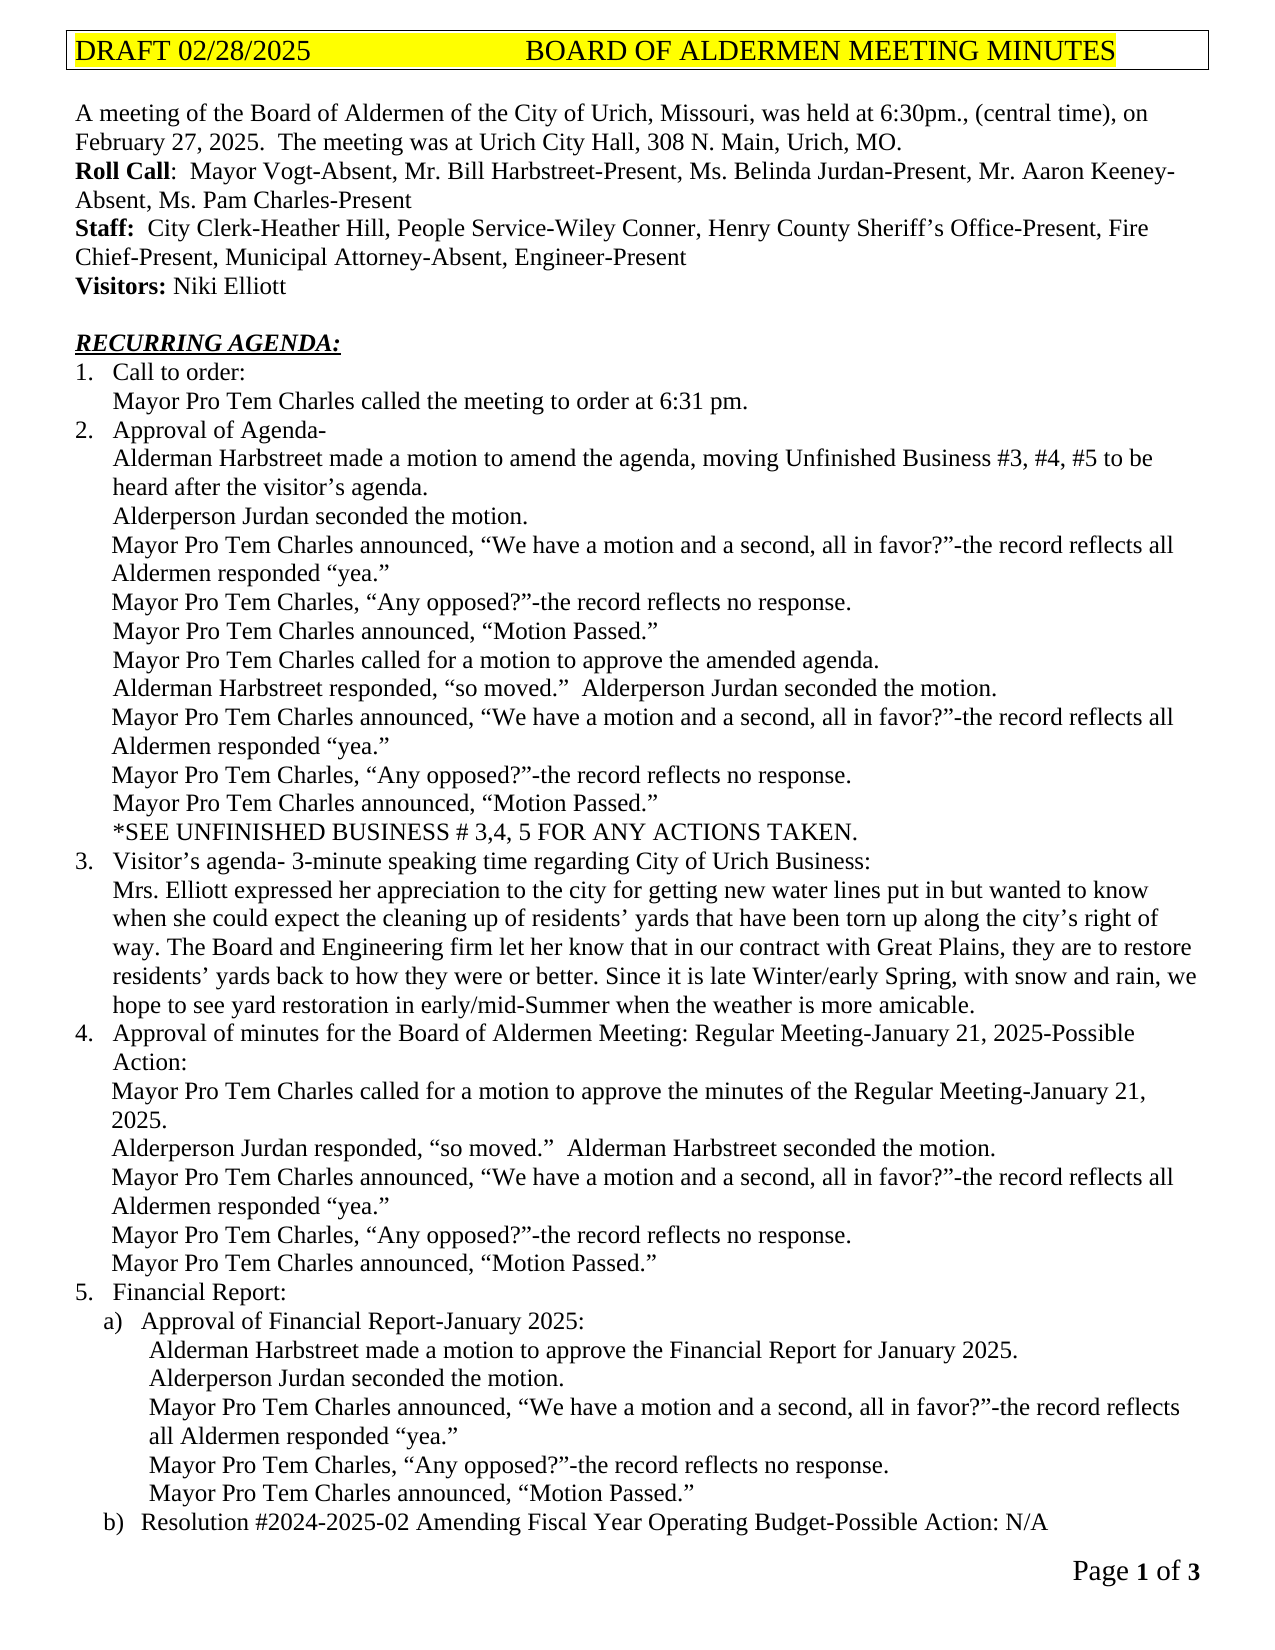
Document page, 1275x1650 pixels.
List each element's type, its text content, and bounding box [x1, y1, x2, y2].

list Resolution #2024-2025-02 Amending Fiscal Year Operating Budget-Possible Action: N/A [103, 1507, 1200, 1536]
text Visitors: Niki Elliott [75, 271, 1200, 300]
text Mayor Pro Tem Charles called the meeting to order at 6:31 pm. [112, 386, 1200, 415]
list Call to order: [75, 357, 1200, 386]
text Mayor Pro Tem Charles called for a motion to approve the minutes of the Regular Meeting-January 21, 2025. [75, 1076, 1200, 1133]
list Mrs. Elliott expressed her appreciation to the city for getting new water lines put in but wanted to know when she could expect the cleaning up of residents’ yards that have been torn up along the city’s right of way. The Board and Engineering firm let her know that in our contract with Great Plains, they are to restore residents’ yards back to how they were or better. Since it is late Winter/early Spring, with snow and rain, we hope to see yard restoration in early/mid-Summer when the weather is more amicable. [112, 875, 1200, 1018]
text RECURRING AGENDA: [75, 328, 1200, 357]
list Alderman Harbstreet responded, “so moved.” Alderperson Jurdan seconded the motion. [112, 673, 1200, 702]
list Mayor Pro Tem Charles announced, “Motion Passed.” [112, 616, 1200, 645]
text Mayor Pro Tem Charles announced, “We have a motion and a second, all in favor?”-the record reflects all Aldermen responded “yea.” [75, 1162, 1200, 1220]
text Mayor Pro Tem Charles announced, “We have a motion and a second, all in favor?”-the record reflects all Aldermen responded “yea.” [75, 702, 1200, 760]
list Visitor’s agenda- 3-minute speaking time regarding City of Urich Business: [75, 846, 1200, 875]
list Alderperson Jurdan seconded the motion. [112, 501, 1200, 530]
text Roll Call: Mayor Vogt-Absent, Mr. Bill Harbstreet-Present, Ms. Belinda Jurdan-Present, Mr. Aaron Keeney-Absent, Ms. Pam Charles-Present [75, 156, 1200, 213]
text Alderperson Jurdan responded, “so moved.” Alderman Harbstreet seconded the motion. [75, 1133, 1200, 1162]
text Mayor Pro Tem Charles, “Any opposed?”-the record reflects no response. [75, 587, 1200, 616]
text Mayor Pro Tem Charles, “Any opposed?”-the record reflects no response. [75, 1220, 1200, 1248]
list Financial Report: [75, 1277, 1200, 1306]
list Mayor Pro Tem Charles, “Any opposed?”-the record reflects no response. [149, 1450, 1200, 1478]
list Mayor Pro Tem Charles called for a motion to approve the amended agenda. [112, 645, 1200, 673]
list Approval of Agenda- [75, 415, 1200, 443]
list *SEE UNFINISHED BUSINESS # 3,4, 5 FOR ANY ACTIONS TAKEN. [112, 817, 1200, 846]
text Staff: City Clerk-Heather Hill, People Service-Wiley Conner, Henry County Sheriff’s Office-Present, Fire Chief-Present, Municipal Attorney-Absent, Engineer-Present [75, 213, 1200, 271]
list Alderperson Jurdan seconded the motion. [149, 1363, 1200, 1392]
text Mayor Pro Tem Charles announced, “We have a motion and a second, all in favor?”-the record reflects all Aldermen responded “yea.” [75, 530, 1200, 587]
list Mayor Pro Tem Charles announced, “Motion Passed.” [112, 788, 1200, 817]
text Mayor Pro Tem Charles, “Any opposed?”-the record reflects no response. [75, 760, 1200, 788]
list Alderman Harbstreet made a motion to amend the agenda, moving Unfinished Business #3, #4, #5 to be heard after the visitor’s agenda. [112, 443, 1200, 501]
list Mayor Pro Tem Charles announced, “Motion Passed.” [149, 1478, 1200, 1507]
list Alderman Harbstreet made a motion to approve the Financial Report for January 2025. [149, 1335, 1200, 1363]
text Mayor Pro Tem Charles announced, “Motion Passed.” [75, 1248, 1200, 1277]
list Approval of Financial Report-January 2025: [103, 1306, 1200, 1335]
list Approval of minutes for the Board of Aldermen Meeting: Regular Meeting-January 21, 2025-Possible Action: [75, 1018, 1200, 1076]
text A meeting of the Board of Aldermen of the City of Urich, Missouri, was held at 6:30pm., (central time), on February 27, 2025. The meeting was at Urich City Hall, 308 N. Main, Urich, MO. [75, 98, 1183, 156]
list Mayor Pro Tem Charles announced, “We have a motion and a second, all in favor?”-the record reflects all Aldermen responded “yea.” [149, 1392, 1200, 1450]
